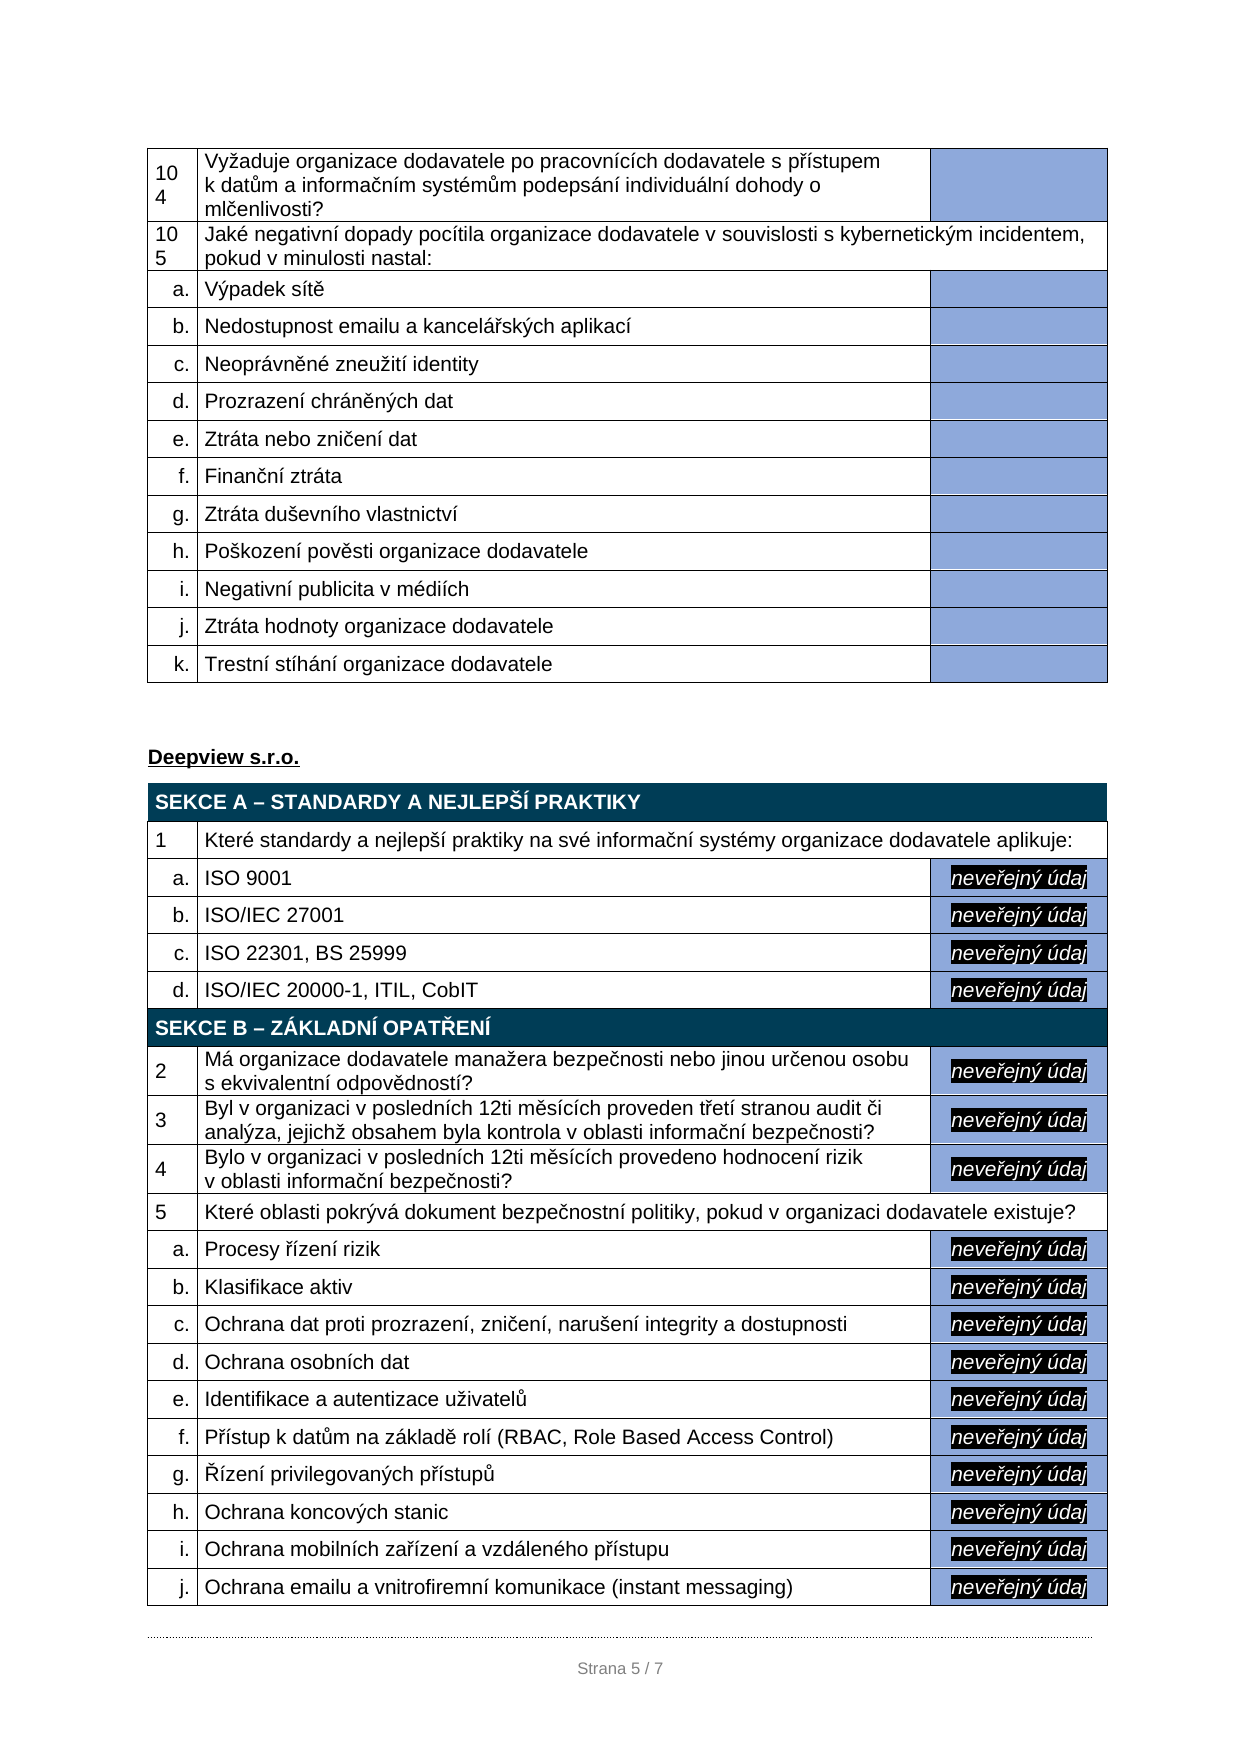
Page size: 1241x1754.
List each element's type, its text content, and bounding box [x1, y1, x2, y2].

table_cell ISO/IEC 27001 [198, 897, 930, 933]
table_cell a. [148, 1231, 197, 1267]
table_cell neveřejný údaj [931, 972, 1107, 1008]
table_cell Negativní publicita v médiích [198, 571, 930, 607]
table_cell 5 [148, 1194, 197, 1230]
table_cell 2 [148, 1047, 197, 1094]
table_cell Bylo v organizaci v posledních 12ti měsících provedeno hodnocení rizik v oblasti informační bezpečnosti? [198, 1145, 930, 1192]
table_cell Jaké negativní dopady pocítila organizace dodavatele v souvislosti s kybernetickým incidentem, pokud v minulosti nastal: [198, 222, 1107, 269]
table_cell [931, 533, 1107, 569]
table_cell 104 [148, 149, 197, 221]
table_cell neveřejný údaj [931, 1381, 1107, 1417]
table_cell Ochrana mobilních zařízení a vzdáleného přístupu [198, 1531, 930, 1567]
table_cell e. [148, 1381, 197, 1417]
table_cell e. [148, 421, 197, 457]
table_cell [931, 271, 1107, 307]
table_cell i. [148, 1531, 197, 1567]
table_cell neveřejný údaj [931, 1231, 1107, 1267]
table_cell Řízení privilegovaných přístupů [198, 1456, 930, 1492]
table_cell ISO 22301, BS 25999 [198, 934, 930, 971]
table_cell [931, 383, 1107, 419]
table_cell d. [148, 1344, 197, 1380]
table_header SEKCE A – STANDARDY A NEJLEPŠÍ PRAKTIKY [148, 783, 930, 821]
table_cell Finanční ztráta [198, 458, 930, 494]
table_cell [931, 346, 1107, 382]
table_cell [931, 608, 1107, 644]
table_cell [931, 308, 1107, 344]
table_cell neveřejný údaj [931, 859, 1107, 896]
table_cell Neoprávněné zneužití identity [198, 346, 930, 382]
table_cell neveřejný údaj [931, 1531, 1107, 1567]
table_cell neveřejný údaj [931, 1145, 1107, 1192]
table_cell Prozrazení chráněných dat [198, 383, 930, 419]
table_cell c. [148, 1306, 197, 1342]
table_cell 1 [148, 822, 197, 858]
table_cell neveřejný údaj [931, 1494, 1107, 1530]
table_cell i. [148, 571, 197, 607]
table_cell Ztráta hodnoty organizace dodavatele [198, 608, 930, 644]
table_cell b. [148, 308, 197, 344]
table_cell Identifikace a autentizace uživatelů [198, 1381, 930, 1417]
table_cell neveřejný údaj [931, 1456, 1107, 1492]
table_cell 3 [148, 1096, 197, 1143]
table_cell [931, 646, 1107, 682]
table_cell [931, 149, 1107, 221]
table_cell neveřejný údaj [931, 1269, 1107, 1305]
table_cell [931, 571, 1107, 607]
table_cell [931, 496, 1107, 532]
table_cell b. [148, 1269, 197, 1305]
table_cell neveřejný údaj [931, 1344, 1107, 1380]
table_cell Ochrana dat proti prozrazení, zničení, narušení integrity a dostupnosti [198, 1306, 930, 1342]
table_cell Nedostupnost emailu a kancelářských aplikací [198, 308, 930, 344]
table_cell Výpadek sítě [198, 271, 930, 307]
table_cell Ztráta nebo zničení dat [198, 421, 930, 457]
table_cell g. [148, 496, 197, 532]
table_cell ISO/IEC 20000-1, ITIL, CobIT [198, 972, 930, 1008]
table_cell g. [148, 1456, 197, 1492]
table_cell Trestní stíhání organizace dodavatele [198, 646, 930, 682]
table_cell f. [148, 458, 197, 494]
table_cell Ztráta duševního vlastnictví [198, 496, 930, 532]
table_cell neveřejný údaj [931, 897, 1107, 933]
table_cell Ochrana osobních dat [198, 1344, 930, 1380]
table_cell k. [148, 646, 197, 682]
table_cell a. [148, 271, 197, 307]
table_cell neveřejný údaj [931, 1569, 1107, 1605]
table_cell h. [148, 533, 197, 569]
table_cell neveřejný údaj [931, 1306, 1107, 1342]
table_cell d. [148, 383, 197, 419]
table_cell Byl v organizaci v posledních 12ti měsících proveden třetí stranou audit či analýza, jejichž obsahem byla kontrola v oblasti informační bezpečnosti? [198, 1096, 930, 1143]
table_cell Ochrana emailu a vnitrofiremní komunikace (instant messaging) [198, 1569, 930, 1605]
table_cell j. [148, 608, 197, 644]
table_cell j. [148, 1569, 197, 1605]
table_cell Ochrana koncových stanic [198, 1494, 930, 1530]
table_header 49 [930, 783, 1107, 821]
table_cell f. [148, 1419, 197, 1455]
table_cell neveřejný údaj [931, 1096, 1107, 1143]
table_cell Které standardy a nejlepší praktiky na své informační systémy organizace dodavatele aplikuje: [198, 822, 1107, 858]
table_cell Procesy řízení rizik [198, 1231, 930, 1267]
table_cell b. [148, 897, 197, 933]
text Deepview s.r.o. [148, 741, 1092, 771]
table_cell SEKCE B – ZÁKLADNÍ OPATŘENÍ [148, 1009, 1107, 1046]
table_cell [931, 421, 1107, 457]
table_cell [931, 458, 1107, 494]
table_cell ISO 9001 [198, 859, 930, 896]
table_cell neveřejný údaj [931, 1047, 1107, 1094]
table_cell c. [148, 346, 197, 382]
table_cell Poškození pověsti organizace dodavatele [198, 533, 930, 569]
table_cell Vyžaduje organizace dodavatele po pracovnících dodavatele s přístupem k datům a informačním systémům podepsání individuální dohody o mlčenlivosti? [198, 149, 930, 221]
table_cell a. [148, 859, 197, 896]
table_cell 105 [148, 222, 197, 269]
table_cell c. [148, 934, 197, 971]
table_cell neveřejný údaj [931, 1419, 1107, 1455]
table_cell h. [148, 1494, 197, 1530]
table_cell Které oblasti pokrývá dokument bezpečnostní politiky, pokud v organizaci dodavatele existuje? [198, 1194, 1107, 1230]
table_cell Klasifikace aktiv [198, 1269, 930, 1305]
table_cell 4 [148, 1145, 197, 1192]
table_cell d. [148, 972, 197, 1008]
table_cell Přístup k datům na základě rolí (RBAC, Role Based Access Control) [198, 1419, 930, 1455]
table_cell neveřejný údaj [931, 934, 1107, 971]
table_cell Má organizace dodavatele manažera bezpečnosti nebo jinou určenou osobu s ekvivalentní odpovědností? [198, 1047, 930, 1094]
